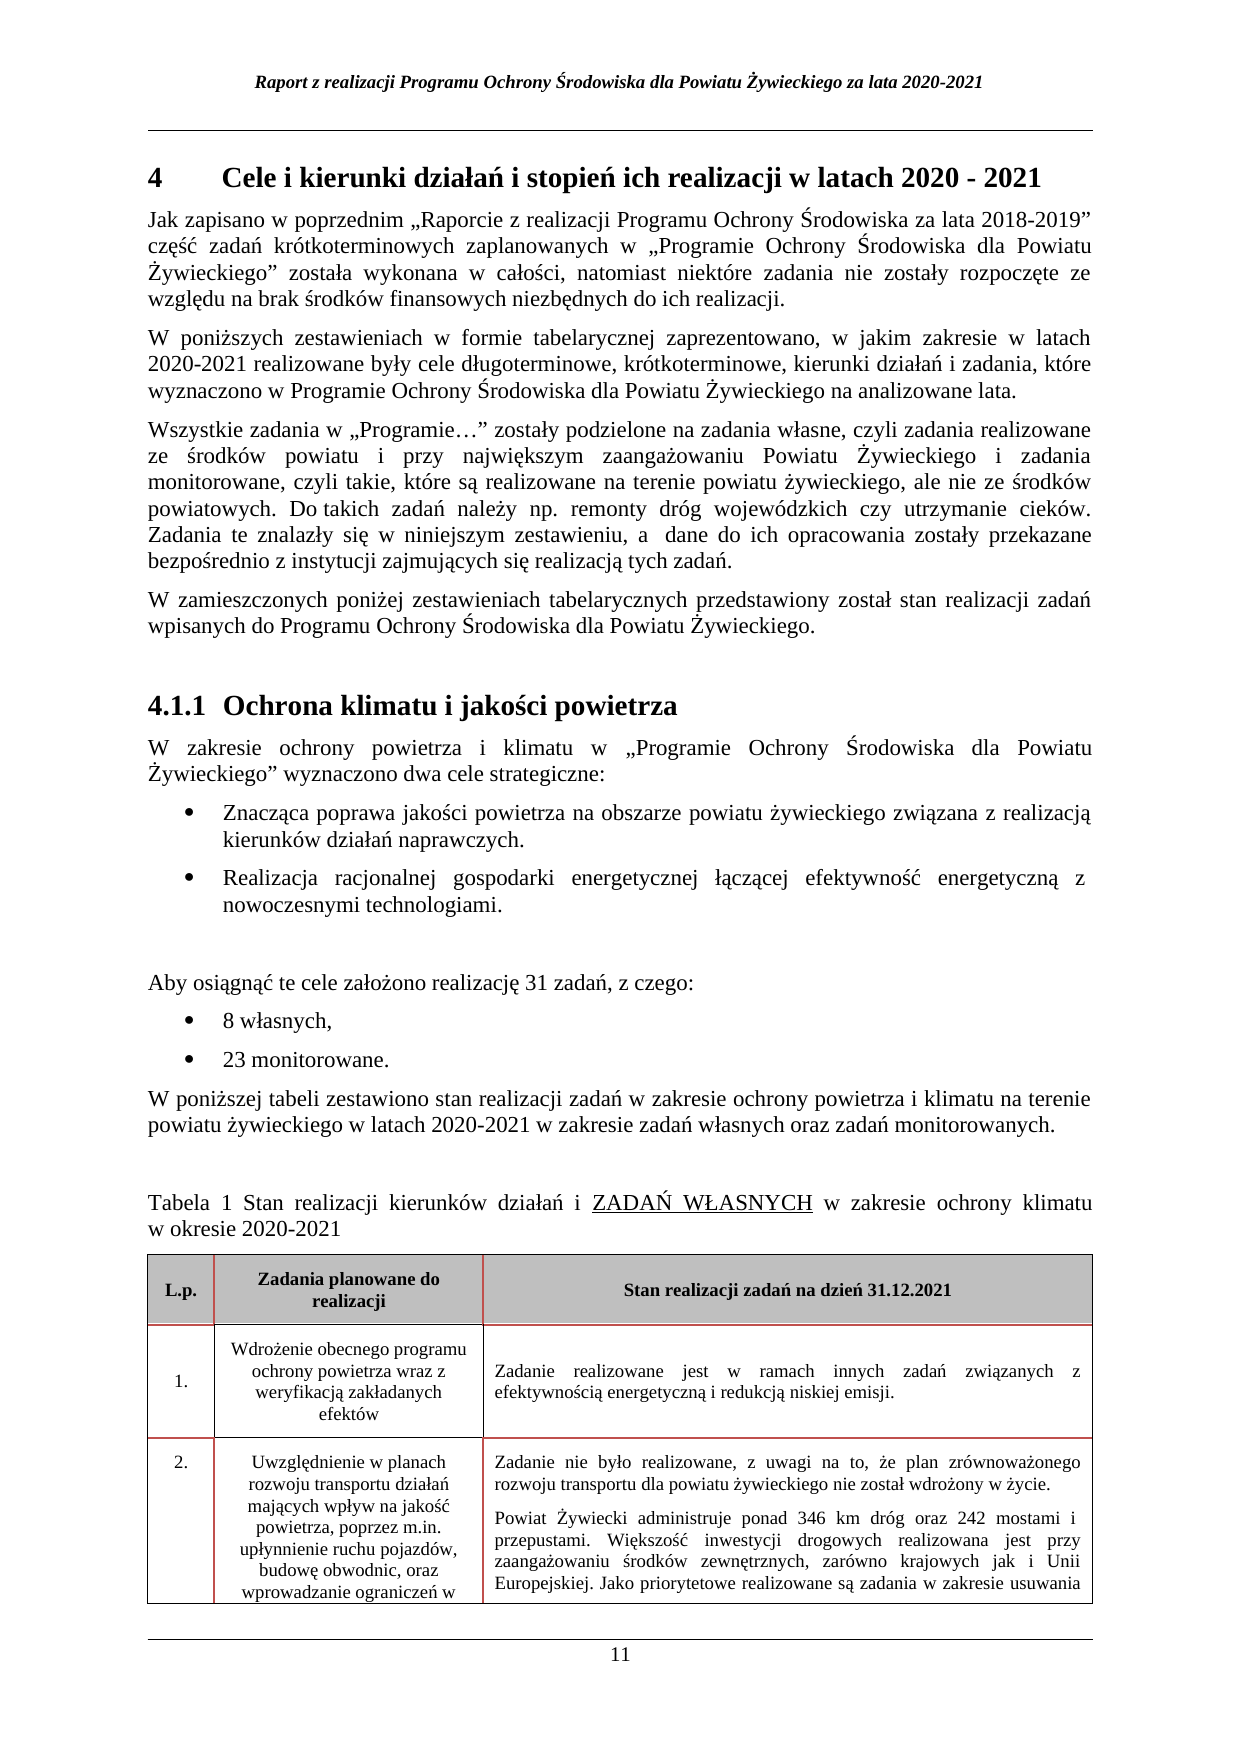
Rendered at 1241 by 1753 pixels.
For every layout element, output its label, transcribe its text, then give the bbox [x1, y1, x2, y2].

subtitle Ochrona klimatu i jakości powietrza [148, 688, 1093, 722]
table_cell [215, 1438, 482, 1602]
text W zakresie ochrony powietrza i klimatu w „Programie Ochrony Środowiska dla Powiatu Żywieckiego” wyznaczono dwa cele strategiczne: [148, 734, 1093, 787]
text Wszystkie zadania w „Programie…” zostały podzielone na zadania własne, czyli zadania realizowane ze środków powiatu i przy największym zaangażowaniu Powiatu Żywieckiego i zadania monitorowane, czyli takie, które są realizowane na terenie powiatu żywieckiego, ale nie ze środków powiatowych. Do takich zadań należy np. remonty dróg wojewódzkich czy utrzymanie cieków. Zadania te znalazły się w niniejszym zestawieniu, a dane do ich opracowania zostały przekazane bezpośrednio z instytucji zajmujących się realizacją tych zadań. [148, 416, 1093, 574]
table_cell 1. [148, 1326, 214, 1437]
text W poniższych zestawieniach w formie tabelarycznej zaprezentowano, w jakim zakresie w latach 2020-2021 realizowane były cele długoterminowe, krótkoterminowe, kierunki działań i zadania, które wyznaczono w Programie Ochrony Środowiska dla Powiatu Żywieckiego na analizowane lata. [148, 324, 1093, 403]
text Tabela 1 Stan realizacji kierunków działań i ZADAŃ WŁASNYCH w zakresie ochrony klimatu w okresie 2020-2021 [148, 1189, 1093, 1242]
list 23 monitorowane. [185, 1046, 1093, 1073]
text Aby osiągnąć te cele założono realizację 31 zadań, z czego: [148, 968, 1093, 995]
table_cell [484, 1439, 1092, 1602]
table_cell Zadanie realizowane jest w ramach innych zadań związanych z efektywnością energetyczną i redukcją niskiej emisji. [484, 1326, 1092, 1437]
subtitle 4 Cele i kierunki działań i stopień ich realizacji w latach 2020 - 2021 [148, 160, 1093, 194]
table_header Stan realizacji zadań na dzień 31.12.2021 [484, 1255, 1092, 1323]
list Znacząca poprawa jakości powietrza na obszarze powiatu żywieckiego związana z realizacją kierunków działań naprawczych. [185, 799, 1093, 852]
text W zamieszczonych poniżej zestawieniach tabelarycznych przedstawiony został stan realizacji zadań wpisanych do Programu Ochrony Środowiska dla Powiatu Żywieckiego. [148, 586, 1093, 639]
table_header L.p. [148, 1255, 213, 1323]
list 8 własnych, [185, 1007, 1093, 1034]
table_cell Wdrożenie obecnego programu ochrony powietrza wraz z weryfikacją zakładanych efektów [215, 1325, 483, 1437]
list Realizacja racjonalnej gospodarki energetycznej łączącej efektywność energetyczną z nowoczesnymi technologiami. [185, 864, 1093, 917]
table_header Zadania planowane do realizacji [215, 1255, 482, 1323]
table_cell 2. [148, 1439, 213, 1602]
text Jak zapisano w poprzednim „Raporcie z realizacji Programu Ochrony Środowiska za lata 2018-2019” część zadań krótkoterminowych zaplanowanych w „Programie Ochrony Środowiska dla Powiatu Żywieckiego” została wykonana w całości, natomiast niektóre zadania nie zostały rozpoczęte ze względu na brak środków finansowych niezbędnych do ich realizacji. [148, 206, 1093, 312]
text W poniższej tabeli zestawiono stan realizacji zadań w zakresie ochrony powietrza i klimatu na terenie powiatu żywieckiego w latach 2020-2021 w zakresie zadań własnych oraz zadań monitorowanych. [148, 1085, 1093, 1138]
